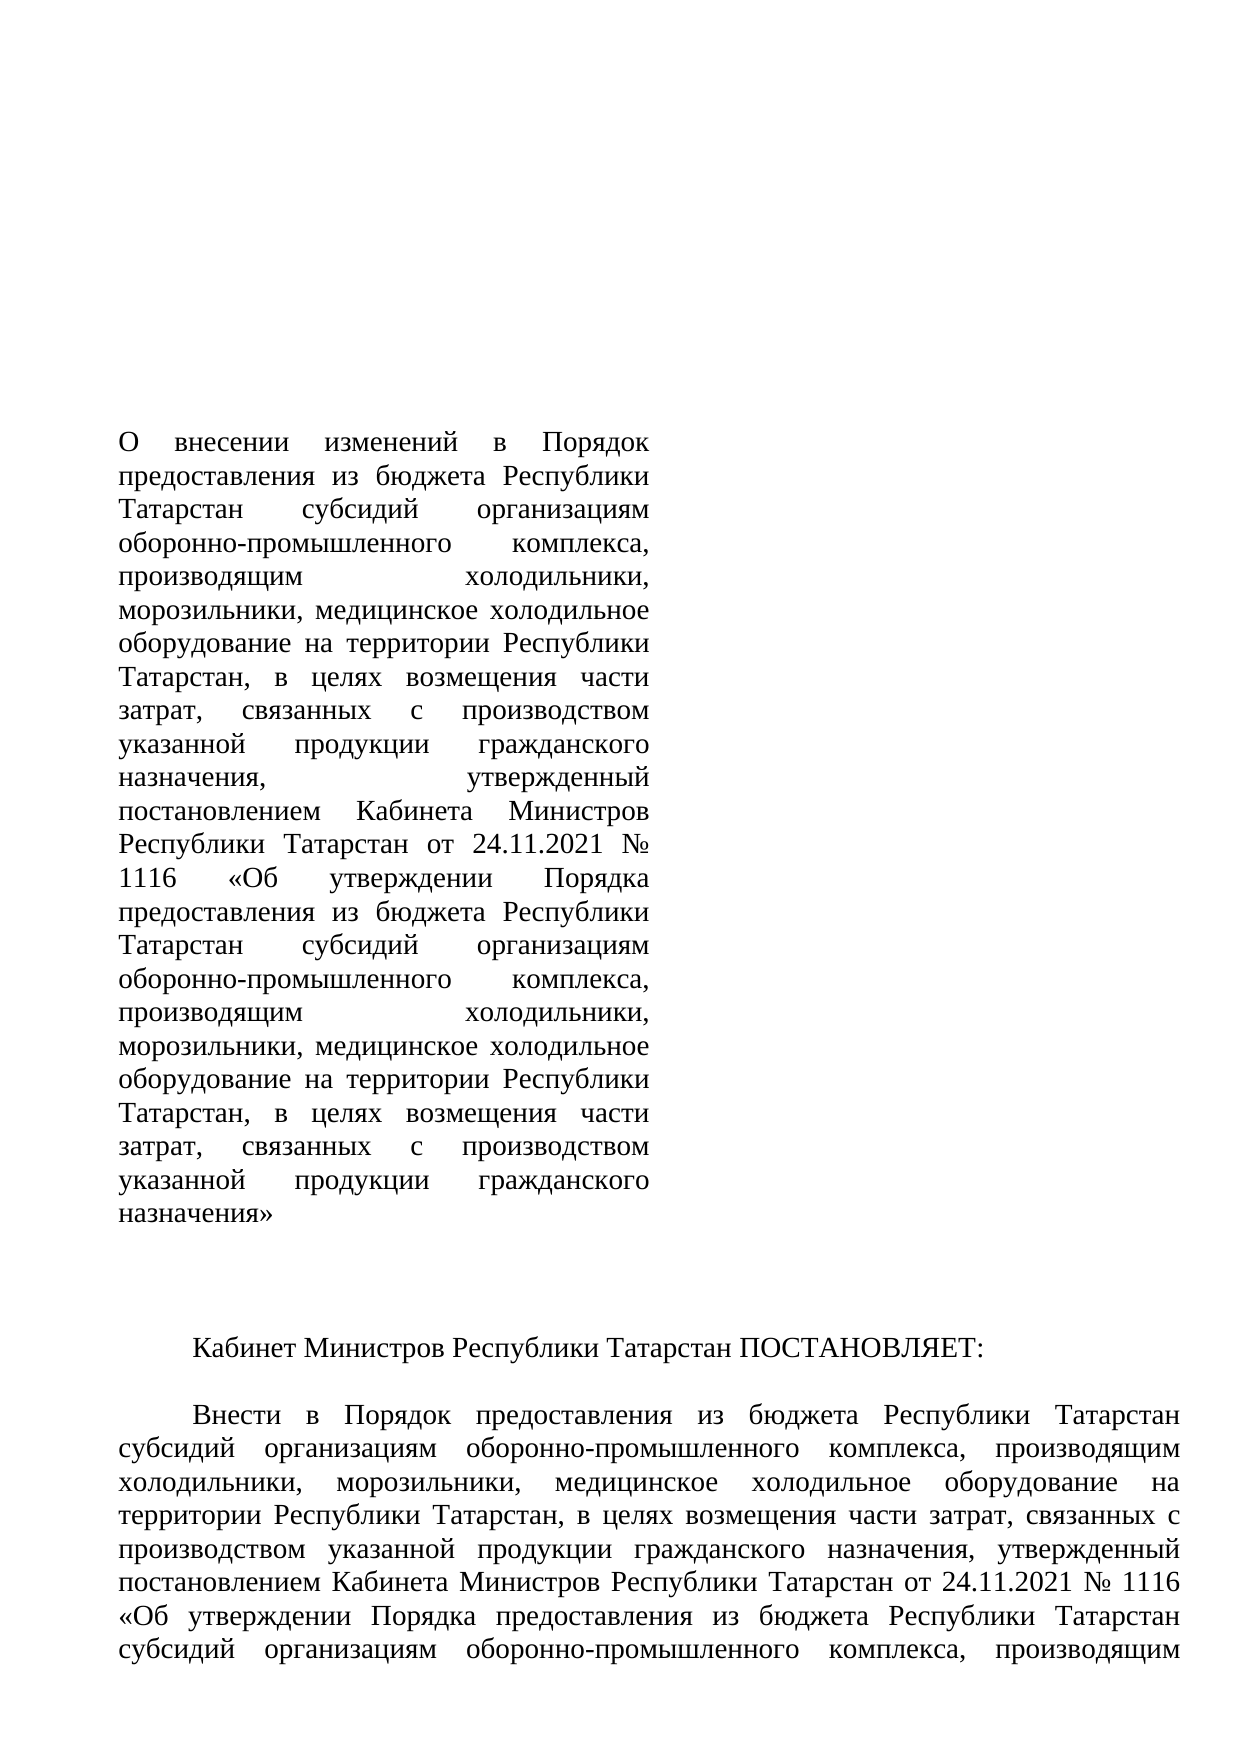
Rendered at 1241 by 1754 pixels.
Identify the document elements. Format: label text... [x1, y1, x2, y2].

text Кабинет Министров Республики Татарстан постановляет: [118, 1330, 1181, 1363]
text О внесении изменений в Порядок предоставления из бюджета Республики Татарстан субсидий организациям оборонно-промышленного комплекса, производящим холодильники, морозильники, медицинское холодильное оборудование на территории Республики Татарстан, в целях возмещения части затрат, связанных с производством указанной продукции гражданского назначения, утвержденный постановлением Кабинета Министров Республики Татарстан от 24.11.2021 № 1116 «Об утверждении Порядка предоставления из бюджета Республики Татарстан субсидий организациям оборонно-промышленного комплекса, производящим холодильники, морозильники, медицинское холодильное оборудование на территории Республики Татарстан, в целях возмещения части затрат, связанных с производством указанной продукции гражданского назначения» [118, 424, 650, 1229]
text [118, 1397, 1181, 1665]
